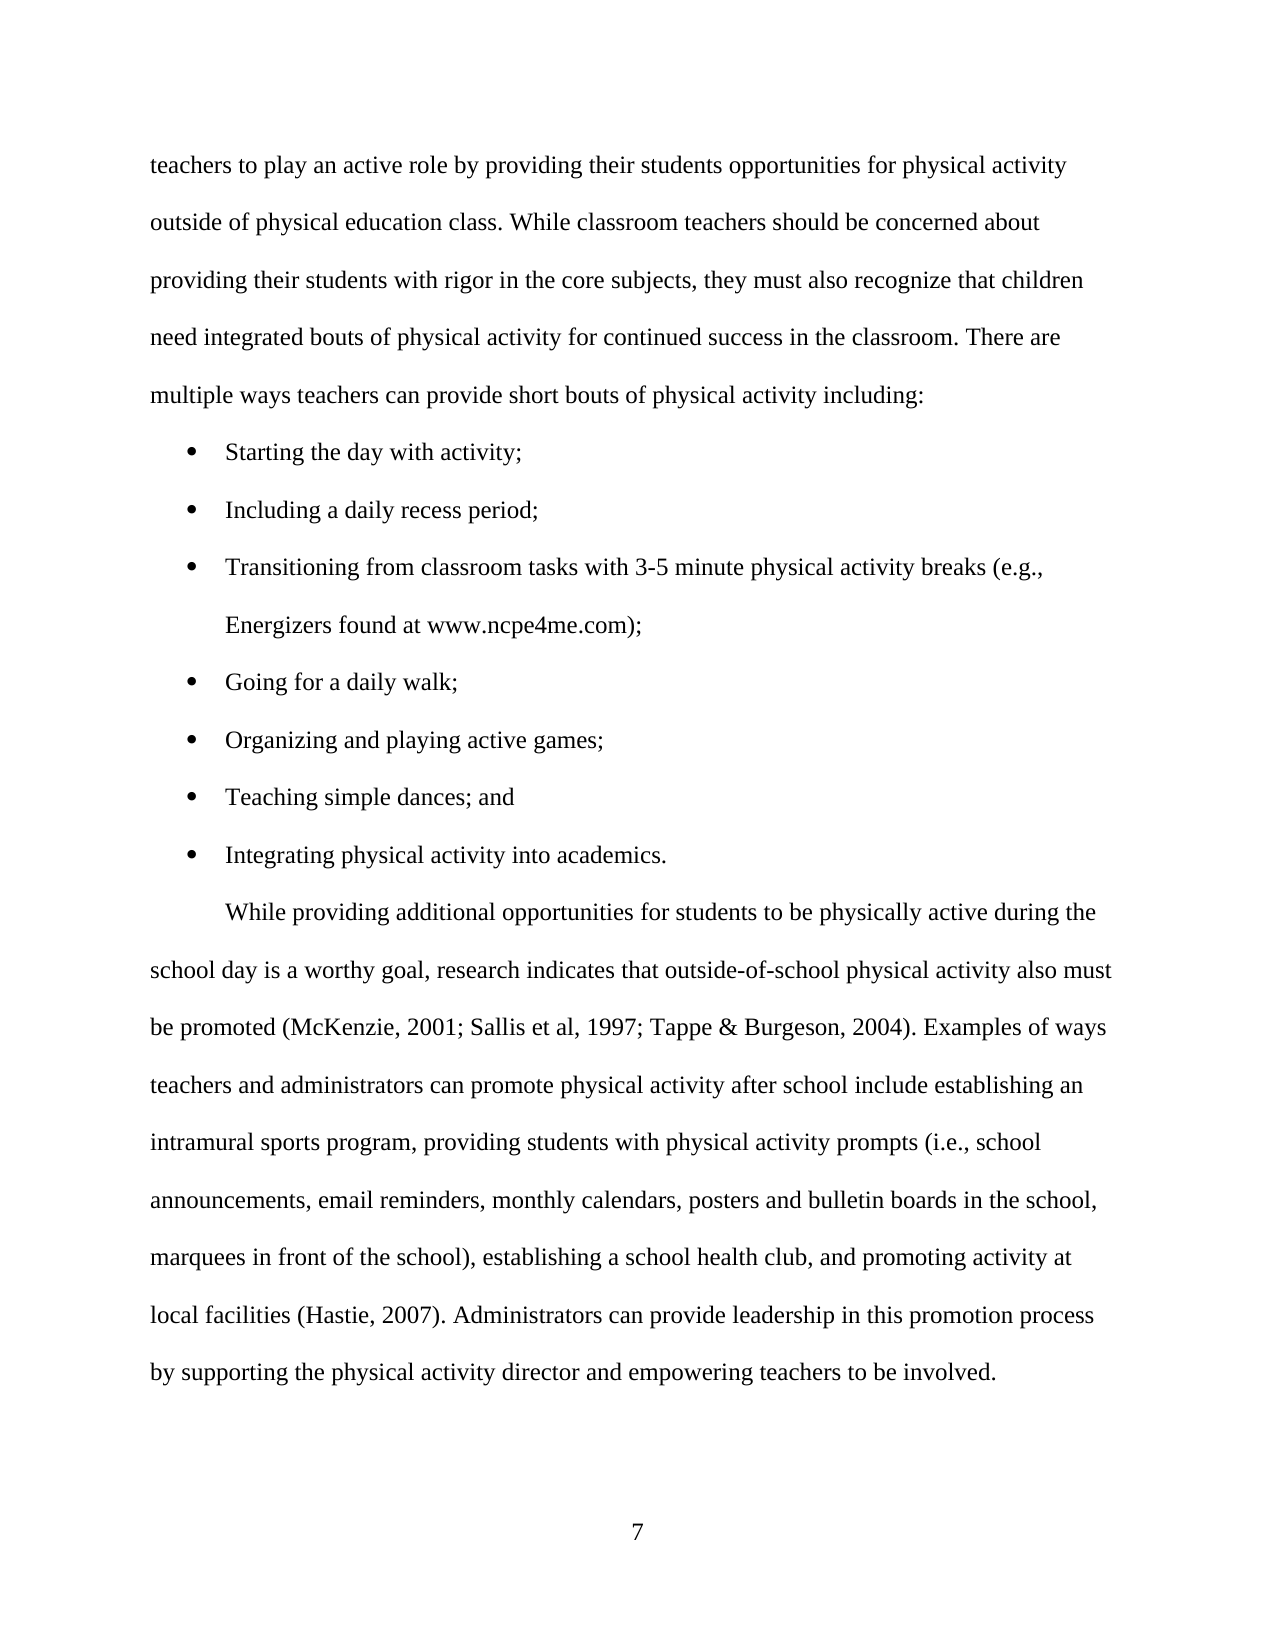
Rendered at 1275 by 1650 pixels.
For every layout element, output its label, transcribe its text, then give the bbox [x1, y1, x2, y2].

list Integrating physical activity into academics. [187, 840, 1125, 869]
list Teaching simple dances; and [187, 782, 1125, 811]
list Starting the day with activity; [187, 437, 1125, 466]
text While providing additional opportunities for students to be physically active during the school day is a worthy goal, research indicates that outside-of-school physical activity also must be promoted (McKenzie, 2001; Sallis et al, 1997; Tappe & Burgeson, 2004). Examples of ways teachers and administrators can promote physical activity after school include establishing an intramural sports program, providing students with physical activity prompts (i.e., school announcements, email reminders, monthly calendars, posters and bulletin boards in the school, marquees in front of the school), establishing a school health club, and promoting activity at local facilities (Hastie, 2007). Administrators can provide leadership in this promotion process by supporting the physical activity director and empowering teachers to be involved. [150, 897, 1125, 1386]
list Going for a daily walk; [187, 667, 1125, 696]
list Transitioning from classroom tasks with 3-5 minute physical activity breaks (e.g., Energizers found at www.ncpe4me.com); [187, 552, 1125, 639]
list Organizing and playing active games; [187, 725, 1125, 754]
list Including a daily recess period; [187, 495, 1125, 524]
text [150, 150, 1125, 409]
